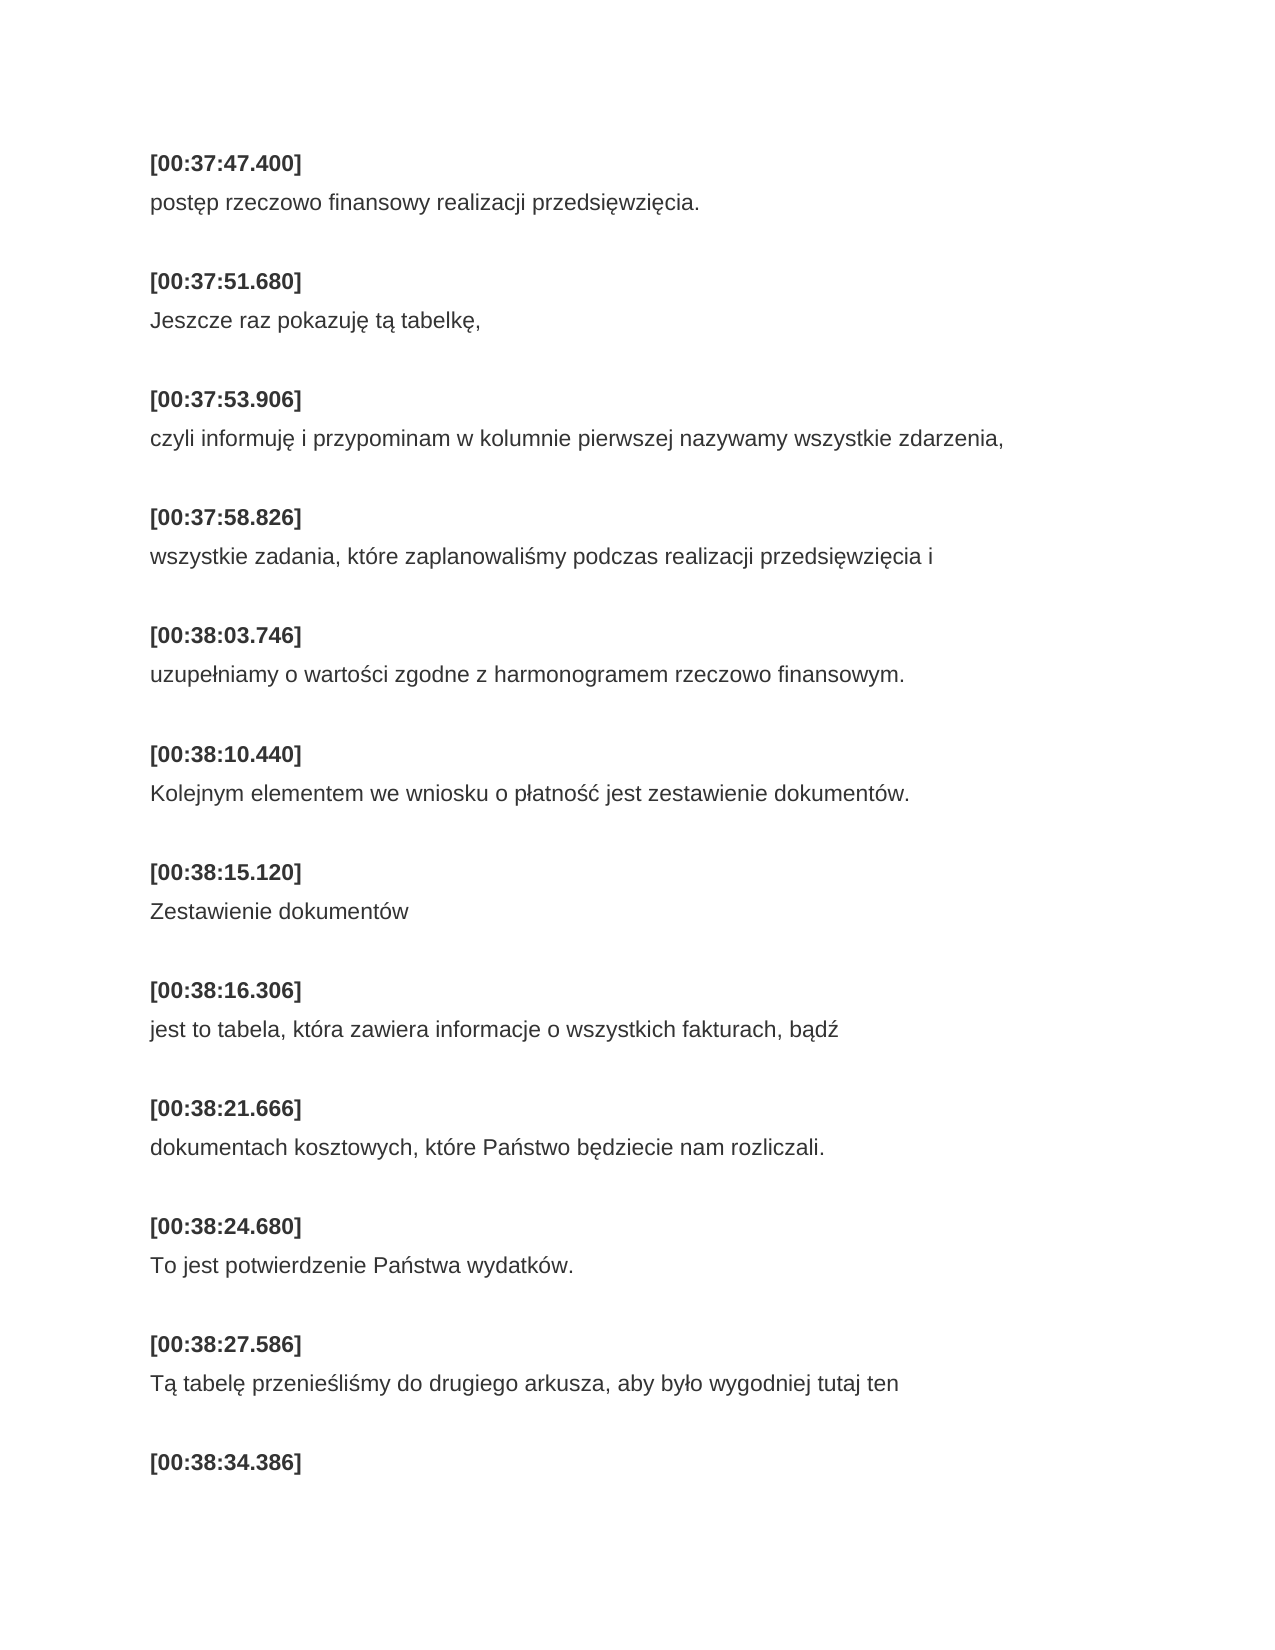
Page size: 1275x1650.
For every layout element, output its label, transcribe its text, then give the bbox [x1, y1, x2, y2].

text wszystkie zadania, które zaplanowaliśmy podczas realizacji przedsięwzięcia i [150, 543, 1125, 569]
subtitle [00:37:53.906] [150, 386, 1125, 413]
text Jeszcze raz pokazuję tą tabelkę, [150, 307, 1125, 333]
subtitle [00:38:24.680] [150, 1213, 1125, 1239]
text postęp rzeczowo finansowy realizacji przedsięwzięcia. [150, 189, 1125, 215]
subtitle [00:38:15.120] [150, 859, 1125, 885]
text To jest potwierdzenie Państwa wydatków. [150, 1252, 1125, 1278]
text Tą tabelę przenieśliśmy do drugiego arkusza, aby było wygodniej tutaj ten [150, 1370, 1125, 1396]
subtitle [00:38:34.386] [150, 1449, 1125, 1476]
text Zestawienie dokumentów [150, 898, 1125, 924]
text uzupełniamy o wartości zgodne z harmonogramem rzeczowo finansowym. [150, 661, 1125, 688]
text jest to tabela, która zawiera informacje o wszystkich fakturach, bądź [150, 1016, 1125, 1042]
subtitle [00:38:21.666] [150, 1095, 1125, 1121]
text dokumentach kosztowych, które Państwo będziecie nam rozliczali. [150, 1134, 1125, 1160]
subtitle [00:38:16.306] [150, 977, 1125, 1003]
subtitle [00:37:58.826] [150, 504, 1125, 531]
subtitle [00:38:27.586] [150, 1331, 1125, 1358]
subtitle [00:37:51.680] [150, 268, 1125, 294]
subtitle [00:38:10.440] [150, 741, 1125, 767]
subtitle [00:38:03.746] [150, 622, 1125, 649]
text czyli informuję i przypominam w kolumnie pierwszej nazywamy wszystkie zdarzenia, [150, 425, 1125, 451]
text Kolejnym elementem we wniosku o płatność jest zestawienie dokumentów. [150, 779, 1125, 806]
subtitle [00:37:47.400] [150, 150, 1125, 176]
